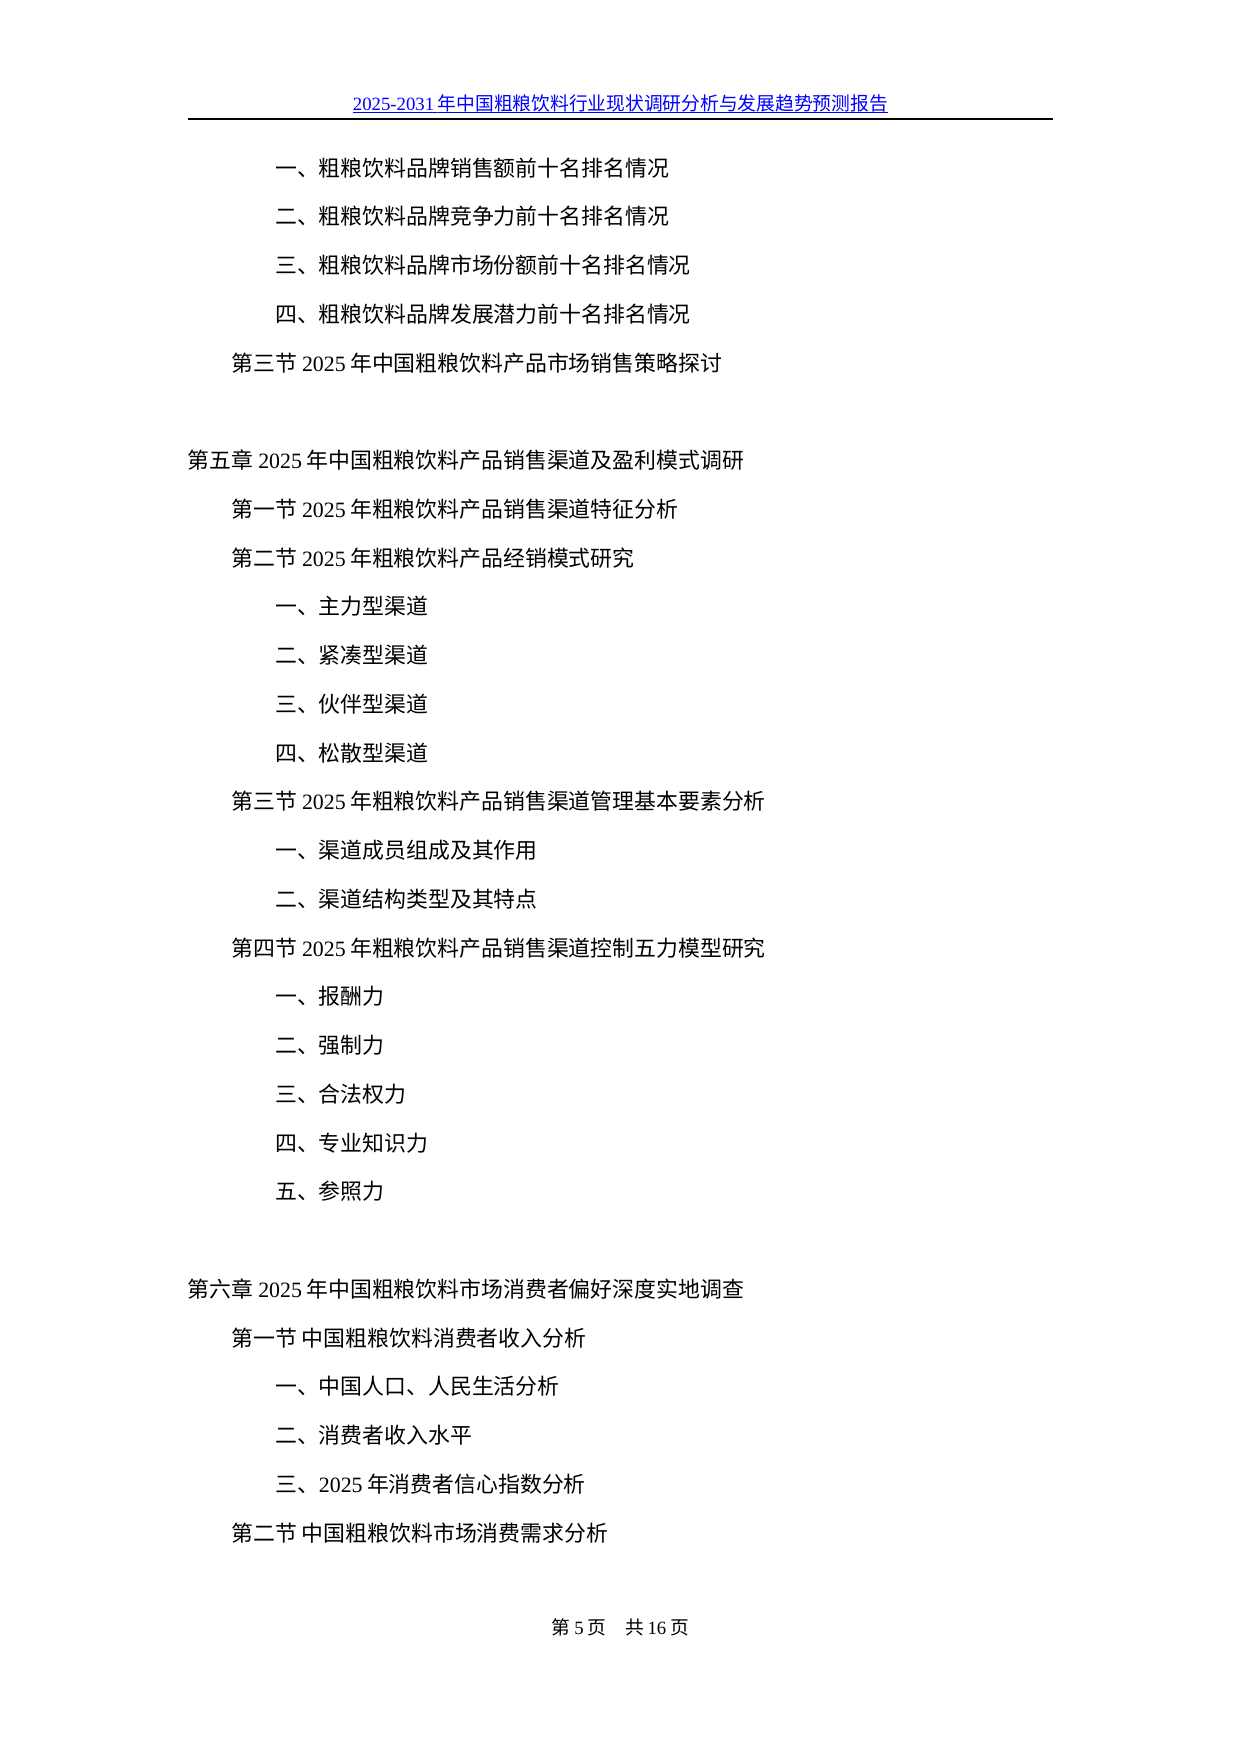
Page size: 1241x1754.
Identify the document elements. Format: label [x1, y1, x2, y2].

text [187, 150, 1053, 1548]
